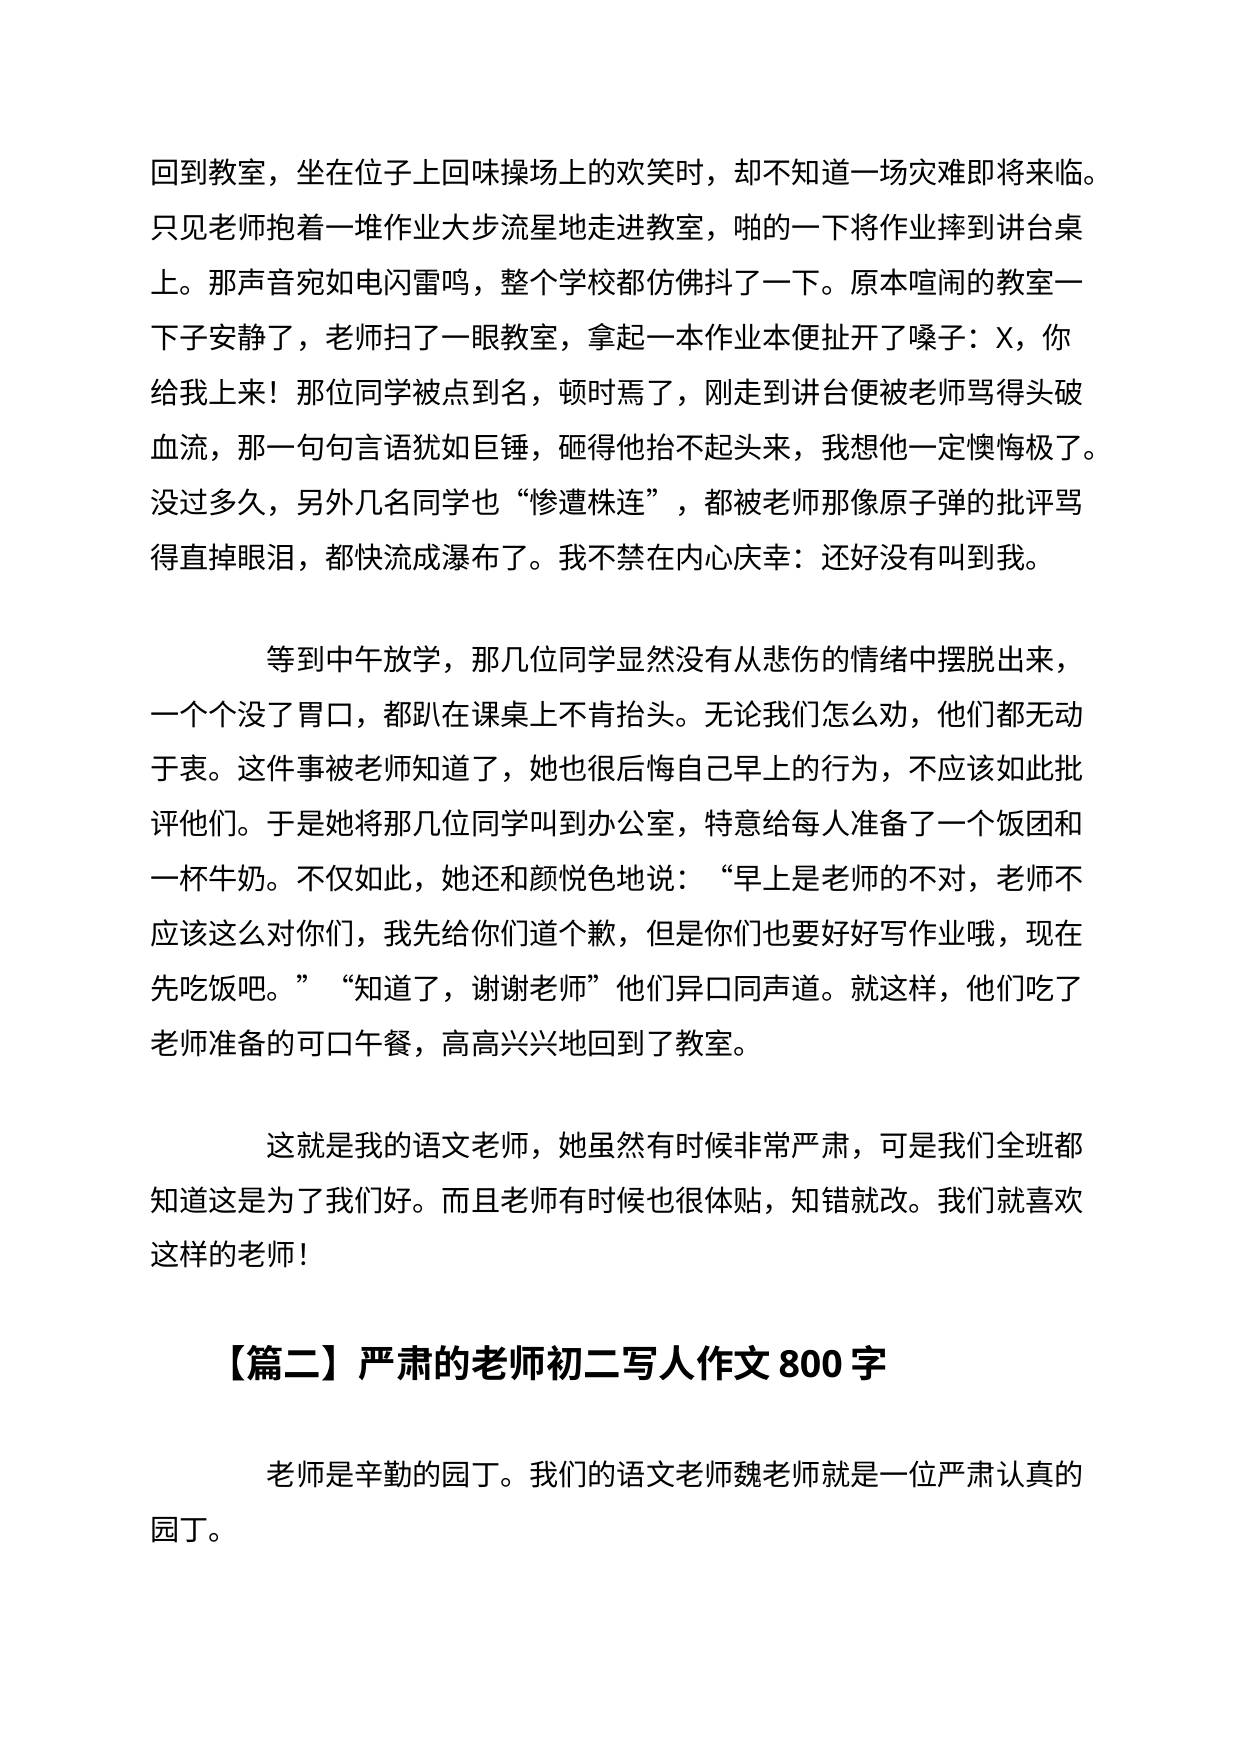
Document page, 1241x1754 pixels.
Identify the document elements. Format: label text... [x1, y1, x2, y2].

text 【篇二】严肃的老师初二写人作文800字 [150, 1334, 1090, 1388]
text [150, 150, 1090, 577]
text 等到中午放学，那几位同学显然没有从悲伤的情绪中摆脱出来，一个个没了胃口，都趴在课桌上不肯抬头。无论我们怎么劝，他们都无动于衷。这件事被老师知道了，她也很后悔自己早上的行为，不应该如此批评他们。于是她将那几位同学叫到办公室，特意给每人准备了一个饭团和一杯牛奶。不仅如此，她还和颜悦色地说：“早上是老师的不对，老师不应该这么对你们，我先给你们道个歉，但是你们也要好好写作业哦，现在先吃饭吧。”“知道了，谢谢老师”他们异口同声道。就这样，他们吃了老师准备的可口午餐，高高兴兴地回到了教室。 [150, 636, 1090, 1063]
text 这就是我的语文老师，她虽然有时候非常严肃，可是我们全班都知道这是为了我们好。而且老师有时候也很体贴，知错就改。我们就喜欢这样的老师！ [150, 1122, 1090, 1274]
text 老师是辛勤的园丁。我们的语文老师魏老师就是一位严肃认真的园丁。 [150, 1451, 1090, 1548]
